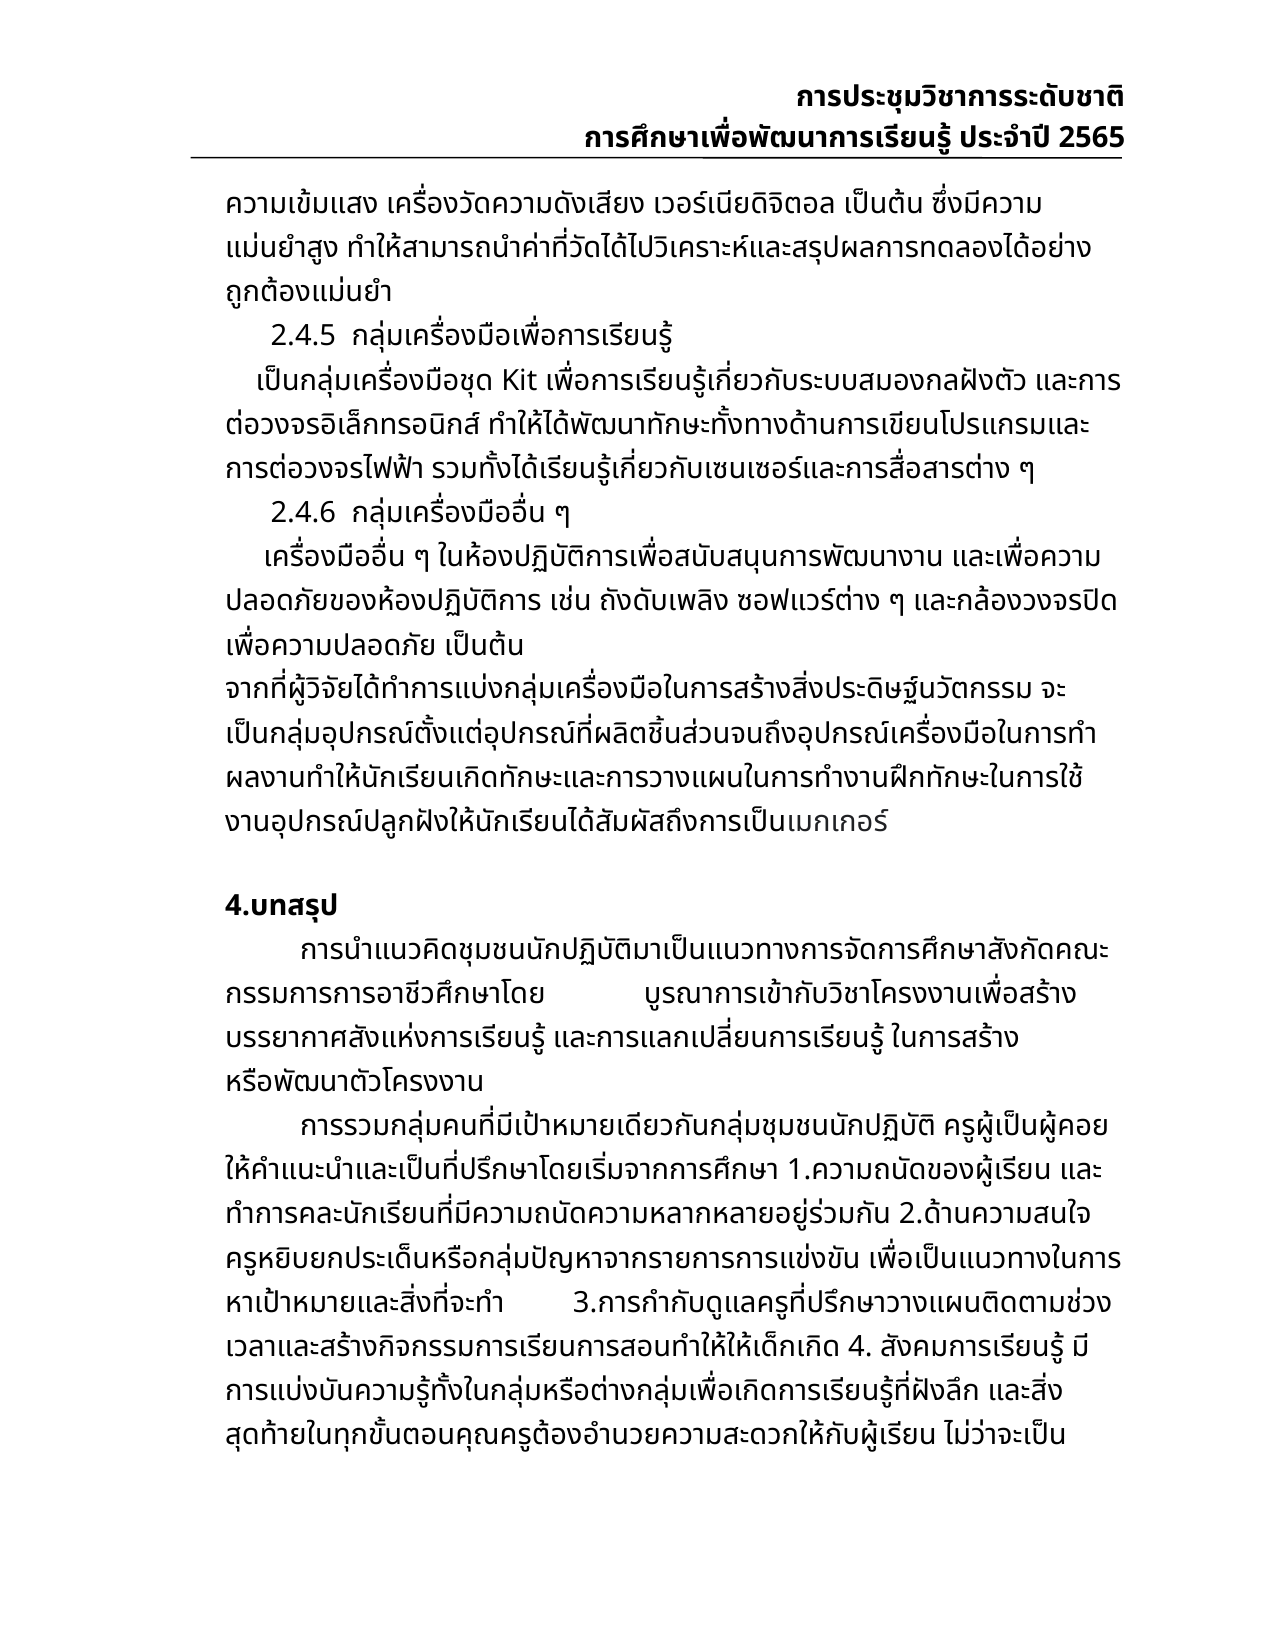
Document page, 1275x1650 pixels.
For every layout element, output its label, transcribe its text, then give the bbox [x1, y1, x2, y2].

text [225, 182, 1125, 315]
text 2.4.6 กลุ่มเครื่องมืออื่น ๆ เครื่องมืออื่น ๆ ในห้องปฏิบัติการเพื่อสนับสนุนการพัฒนางาน และเพื่อความปลอดภัยของห้องปฏิบัติการ เช่น ถังดับเพลิง ซอฟแวร์ต่าง ๆ และกล้องวงจรปิดเพื่อความปลอดภัย เป็นต้น [225, 491, 1125, 668]
text การนำแนวคิดชุมชนนักปฏิบัติมาเป็นแนวทางการจัดการศึกษาสังกัดคณะกรรมการการอาชีวศึกษาโดย บูรณาการเข้ากับวิชาโครงงานเพื่อสร้างบรรยากาศสังแห่งการเรียนรู้ และการแลกเปลี่ยนการเรียนรู้ ในการสร้าง หรือพัฒนาตัวโครงงาน [225, 928, 1125, 1104]
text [225, 1104, 1125, 1458]
text 4.บทสรุป [225, 884, 1125, 928]
text 2.4.5 กลุ่มเครื่องมือเพื่อการเรียนรู้ เป็นกลุ่มเครื่องมือชุด Kit เพื่อการเรียนรู้เกี่ยวกับระบบสมองกลฝังตัว และการต่อวงจรอิเล็กทรอนิกส์ ทำให้ได้พัฒนาทักษะทั้งทางด้านการเขียนโปรแกรมและการต่อวงจรไฟฟ้า รวมทั้งได้เรียนรู้เกี่ยวกับเซนเซอร์และการสื่อสารต่าง ๆ [225, 315, 1125, 491]
text จากที่ผู้วิจัยได้ทำการแบ่งกลุ่มเครื่องมือในการสร้างสิ่งประดิษฐ์นวัตกรรม จะเป็นกลุ่มอุปกรณ์ตั้งแต่อุปกรณ์ที่ผลิตชิ้นส่วนจนถึงอุปกรณ์เครื่องมือในการทำผลงานทำให้นักเรียนเกิดทักษะและการวางแผนในการทำงานฝึกทักษะในการใช้งานอุปกรณ์ปลูกฝังให้นักเรียนได้สัมผัสถึงการเป็นเมกเกอร์ [225, 668, 1125, 844]
